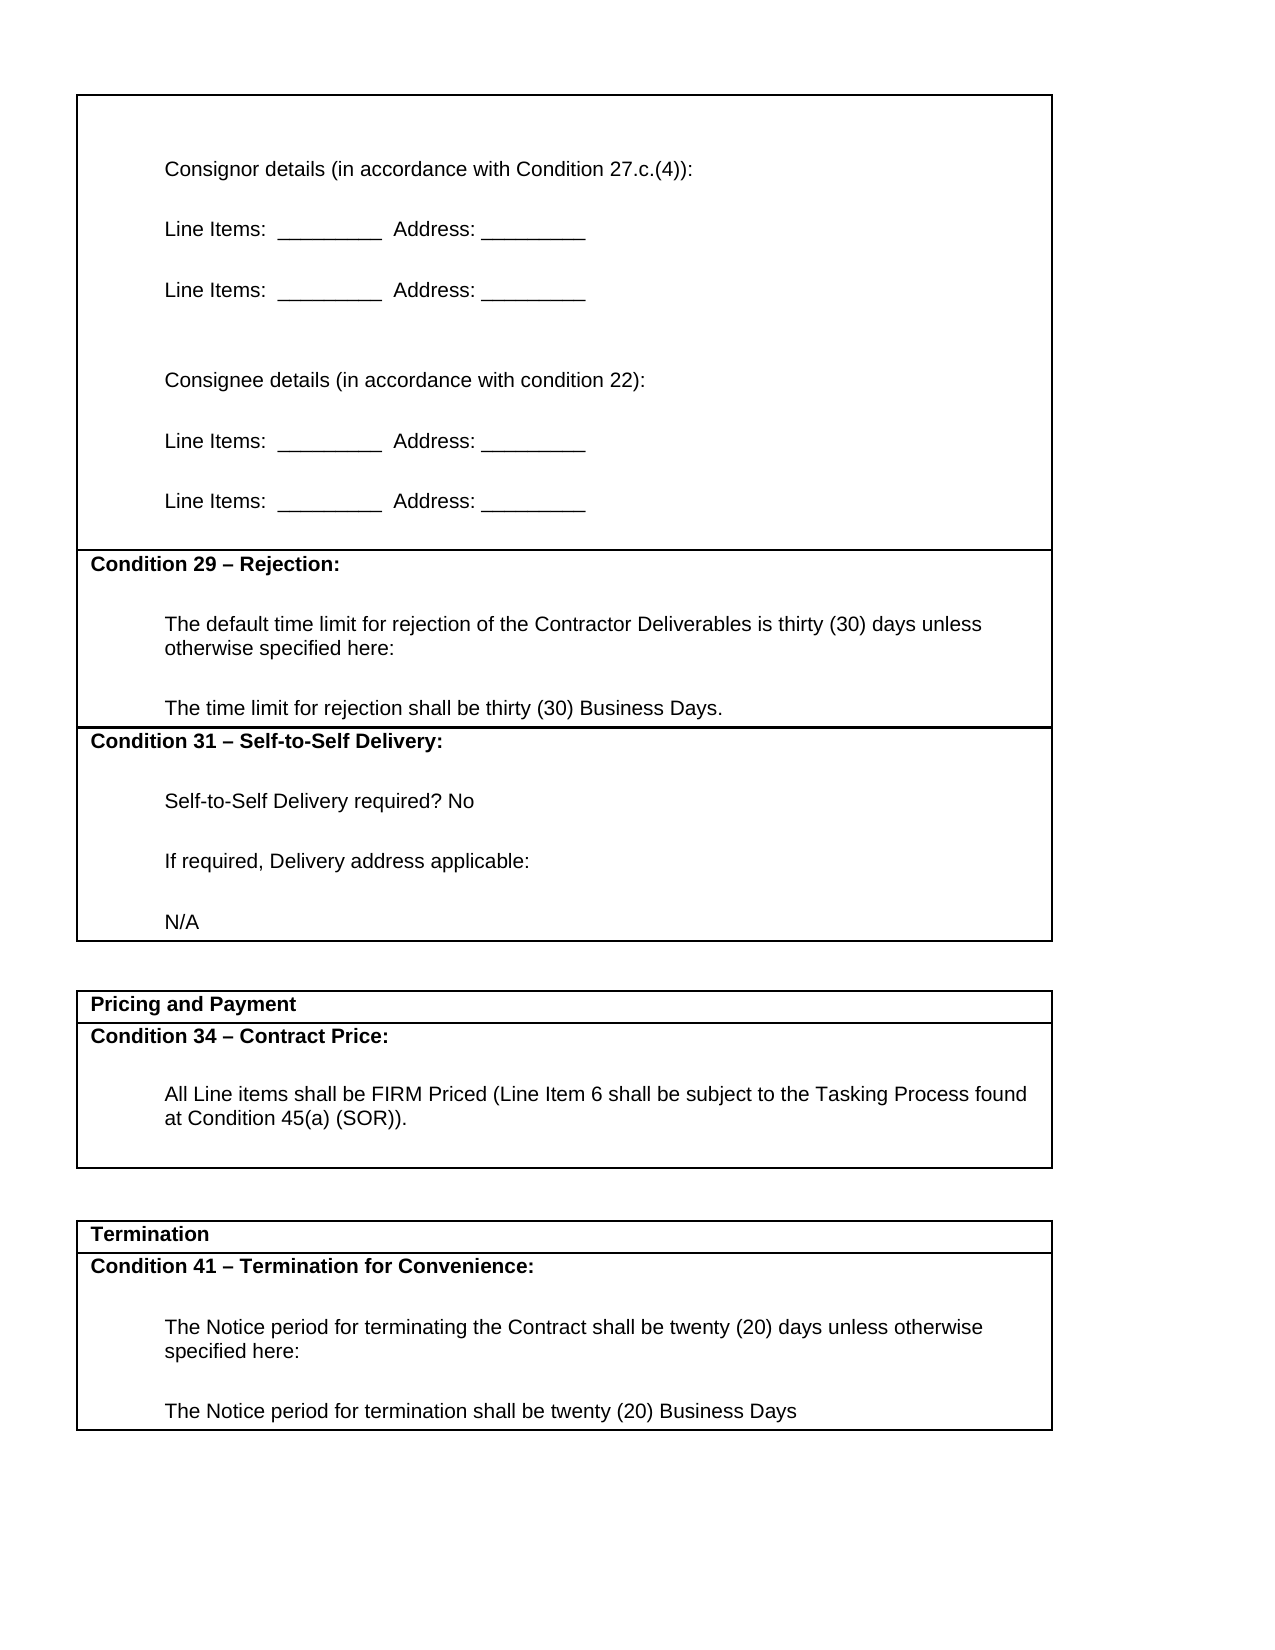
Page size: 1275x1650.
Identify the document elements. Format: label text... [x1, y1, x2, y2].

table_cell Condition 34 – Contract Price: All Line items shall be FIRM Priced (Line Item 6 shall be subject to the Tasking Process found at Condition 45(a) (SOR)). [78, 1024, 1051, 1167]
table_header Termination [78, 1222, 1051, 1252]
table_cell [78, 96, 1051, 549]
table_header Pricing and Payment [78, 992, 1051, 1022]
table_cell Condition 31 – Self-to-Self Delivery: Self-to-Self Delivery required? No If required, Delivery address applicable: N/A [78, 729, 1051, 940]
table_cell Condition 41 – Termination for Convenience: The Notice period for terminating the Contract shall be twenty (20) days unless otherwise specified here: The Notice period for termination shall be twenty (20) Business Days [78, 1254, 1051, 1429]
table_cell Condition 29 – Rejection: The default time limit for rejection of the Contractor Deliverables is thirty (30) days unless otherwise specified here: The time limit for rejection shall be thirty (30) Business Days. [78, 551, 1051, 726]
